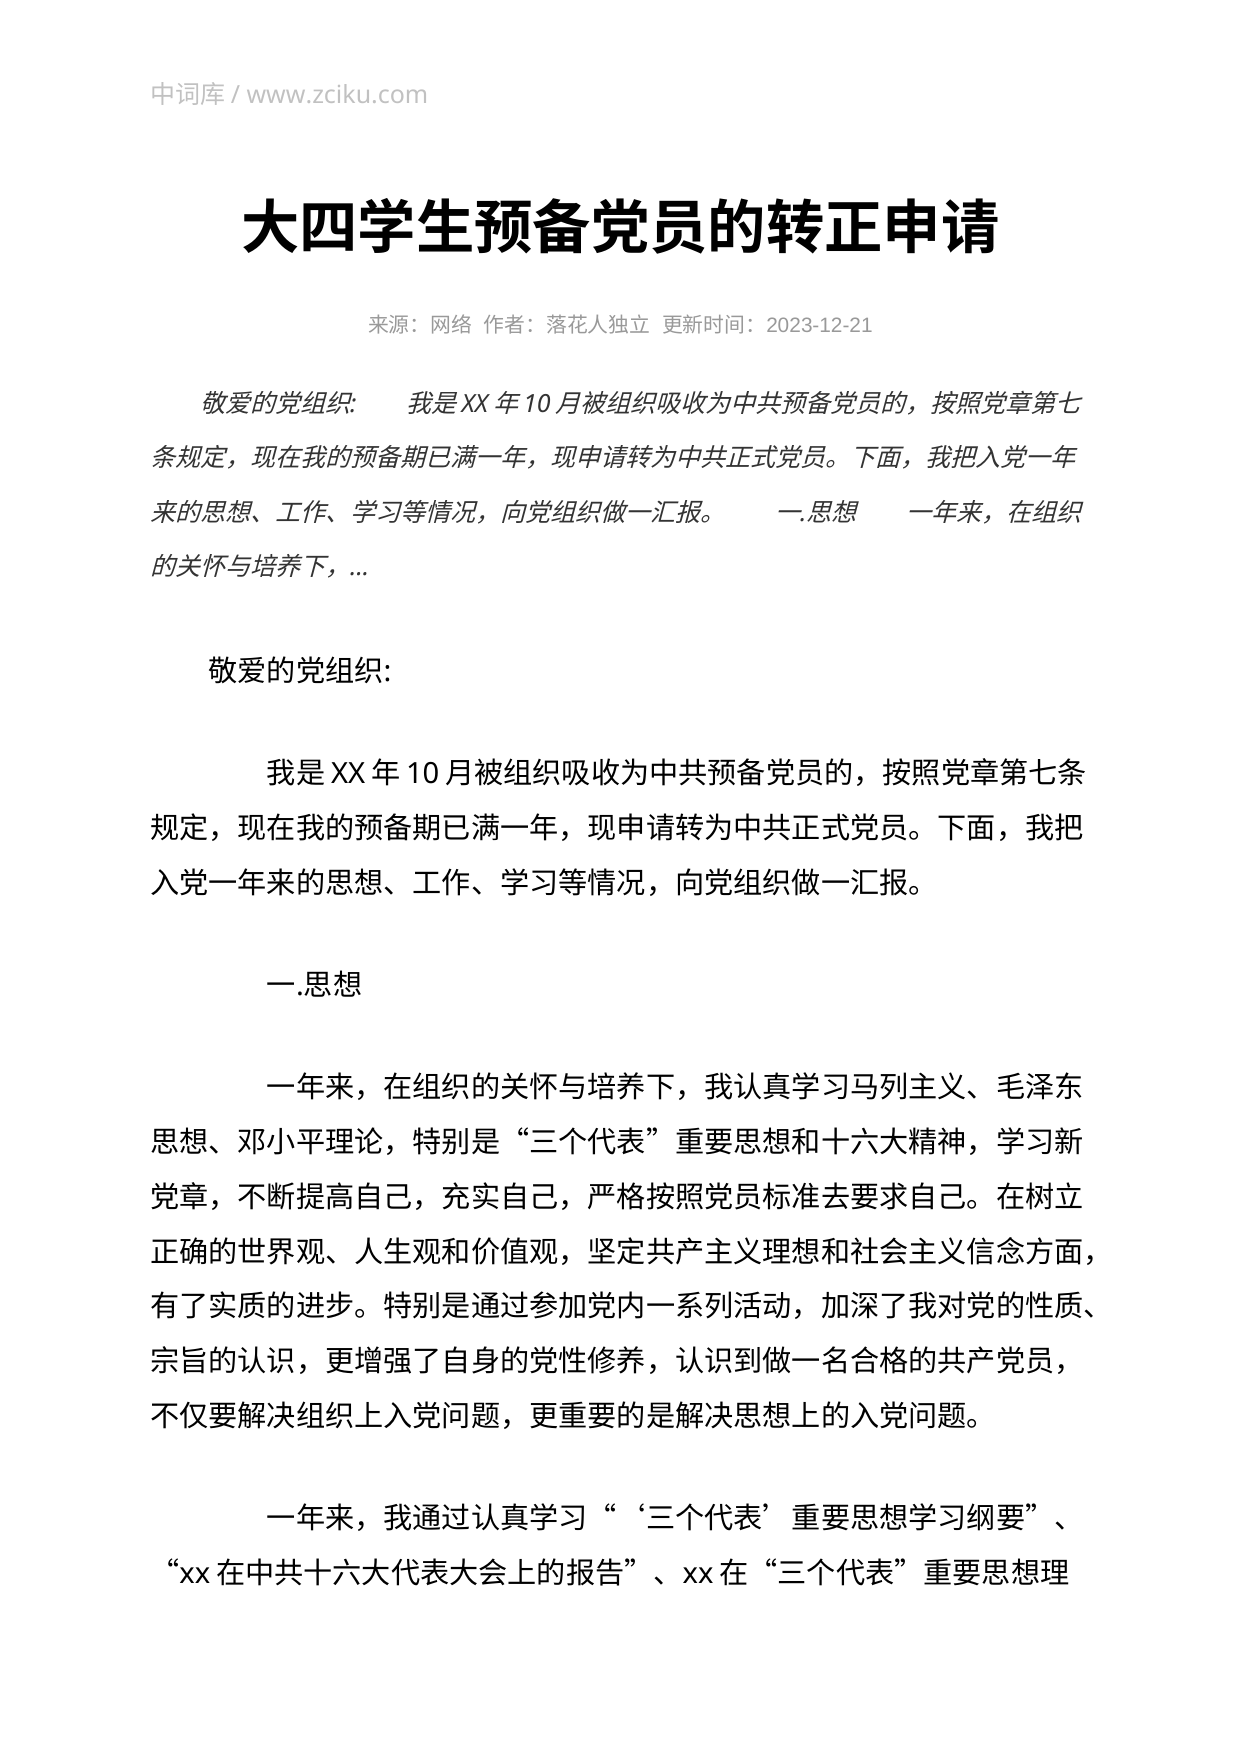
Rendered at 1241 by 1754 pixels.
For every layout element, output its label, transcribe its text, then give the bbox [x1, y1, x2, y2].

text 一年来，在组织的关怀与培养下，我认真学习马列主义、毛泽东思想、邓小平理论，特别是“三个代表”重要思想和十六大精神，学习新党章，不断提高自己，充实自己，严格按照党员标准去要求自己。在树立正确的世界观、人生观和价值观，坚定共产主义理想和社会主义信念方面，有了实质的进步。特别是通过参加党内一系列活动，加深了我对党的性质、宗旨的认识，更增强了自身的党性修养，认识到做一名合格的共产党员，不仅要解决组织上入党问题，更重要的是解决思想上的入党问题。 [150, 1063, 1090, 1435]
text 一.思想 [150, 961, 1090, 1004]
text 敬爱的党组织: [150, 648, 1090, 690]
text 来源：网络 作者：落花人独立 更新时间：2023-12-21 [150, 313, 1090, 337]
text 我是XX年10月被组织吸收为中共预备党员的，按照党章第七条规定，现在我的预备期已满一年，现申请转为中共正式党员。下面，我把入党一年来的思想、工作、学习等情况，向党组织做一汇报。 [150, 750, 1090, 902]
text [150, 1494, 1090, 1592]
subtitle 大四学生预备党员的转正申请 [150, 181, 1090, 266]
text 敬爱的党组织: 我是XX年10月被组织吸收为中共预备党员的，按照党章第七条规定，现在我的预备期已满一年，现申请转为中共正式党员。下面，我把入党一年来的思想、工作、学习等情况，向党组织做一汇报。 一.思想 一年来，在组织的关怀与培养下，... [150, 383, 1090, 583]
